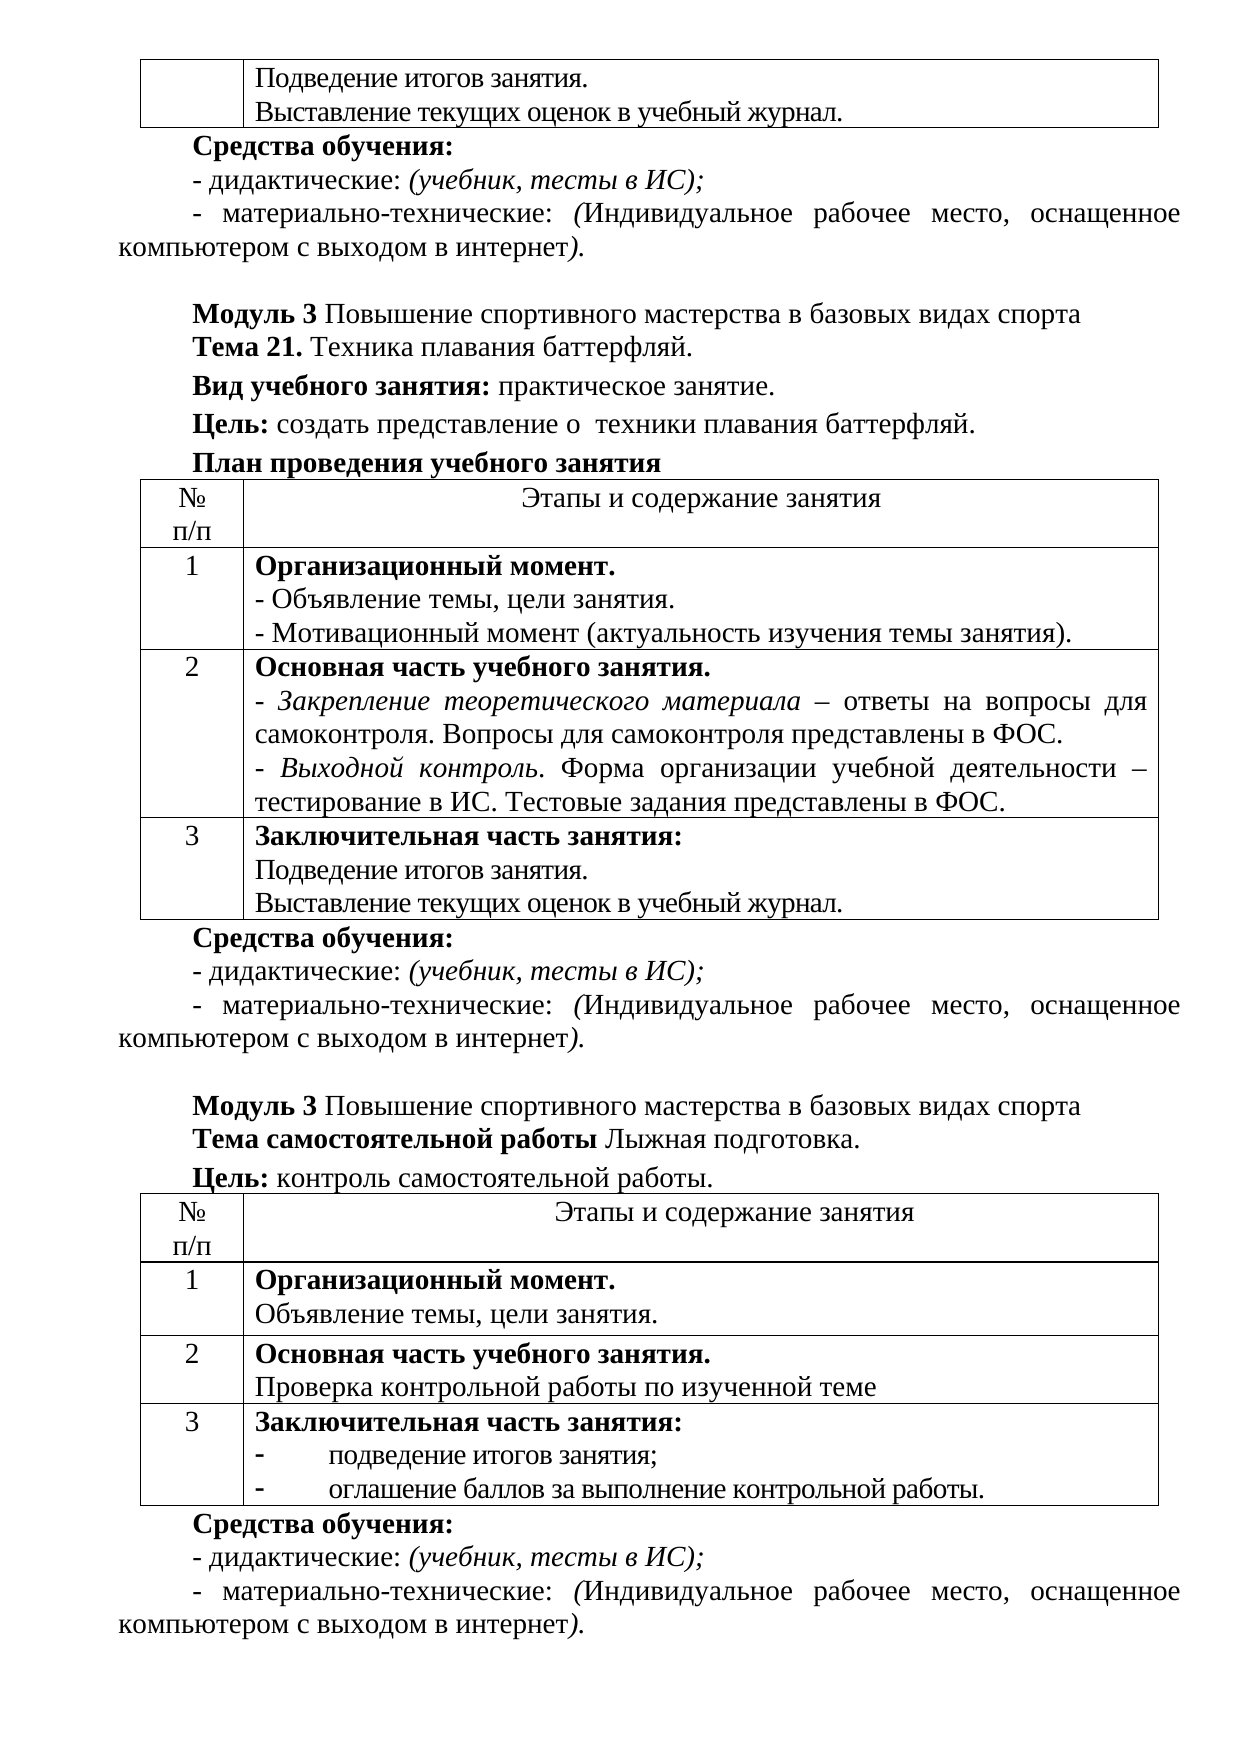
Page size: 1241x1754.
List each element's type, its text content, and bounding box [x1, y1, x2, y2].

table_header Этапы и содержание занятия [244, 480, 1158, 547]
table_cell Основная часть учебного занятия. Проверка контрольной работы по изученной теме [244, 1336, 1158, 1403]
table_cell 3 [141, 818, 243, 919]
text Вид учебного занятия: практическое занятие. [118, 368, 1181, 402]
text Модуль 3 Повышение спортивного мастерства в базовых видах спорта [118, 296, 1181, 329]
text Средства обучения: [118, 920, 1181, 953]
text Тема 21. Техника плавания баттерфляй. [118, 329, 1181, 363]
text Средства обучения: [118, 1506, 1181, 1539]
list - материально-технические: (Индивидуальное рабочее место, оснащенное компьютером с выходом в интернет). [118, 195, 1181, 262]
list - материально-технические: (Индивидуальное рабочее место, оснащенное компьютером с выходом в интернет). [118, 1573, 1181, 1640]
table_cell 2 [141, 650, 243, 817]
list - материально-технические: (Индивидуальное рабочее место, оснащенное компьютером с выходом в интернет). [118, 987, 1181, 1054]
table_cell 2 [141, 1336, 243, 1403]
table_cell Организационный момент. Объявление темы, цели занятия. [244, 1263, 1158, 1335]
table_cell 3 [141, 1404, 243, 1505]
table_cell Заключительная часть занятия: подведение итогов занятия; оглашение баллов за выполнение контрольной работы. [244, 1404, 1158, 1505]
table_cell 1 [141, 548, 243, 648]
text Модуль 3 Повышение спортивного мастерства в базовых видах спорта [118, 1088, 1181, 1121]
text Цель: контроль самостоятельной работы. [118, 1160, 1181, 1193]
text - дидактические: (учебник, тесты в ИС); [118, 953, 1181, 987]
text Средства обучения: [118, 128, 1181, 162]
table_cell Основная часть учебного занятия. - Закрепление теоретического материала – ответы на вопросы для самоконтроля. Вопросы для самоконтроля представлены в ФОС. - Выходной контроль. Форма организации учебной деятельности – тестирование в ИС. Тестовые задания представлены в ФОС. [244, 650, 1158, 817]
table_cell Заключительная часть занятия: Подведение итогов занятия. Выставление текущих оценок в учебный журнал. [244, 818, 1158, 919]
text Цель: создать представление о техники плавания баттерфляй. [118, 407, 1181, 440]
text Тема самостоятельной работы Лыжная подготовка. [118, 1121, 1181, 1155]
table_cell 3 [141, 60, 243, 127]
table_cell Организационный момент. - Объявление темы, цели занятия. - Мотивационный момент (актуальность изучения темы занятия). [244, 548, 1158, 648]
table_header № п/п [141, 480, 243, 547]
table_header Этапы и содержание занятия [244, 1194, 1158, 1261]
text План проведения учебного занятия [118, 445, 1181, 479]
table_header № п/п [141, 1194, 243, 1261]
text - дидактические: (учебник, тесты в ИС); [118, 1539, 1181, 1573]
table_cell 1 [141, 1263, 243, 1335]
text - дидактические: (учебник, тесты в ИС); [118, 162, 1181, 195]
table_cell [244, 60, 1158, 127]
